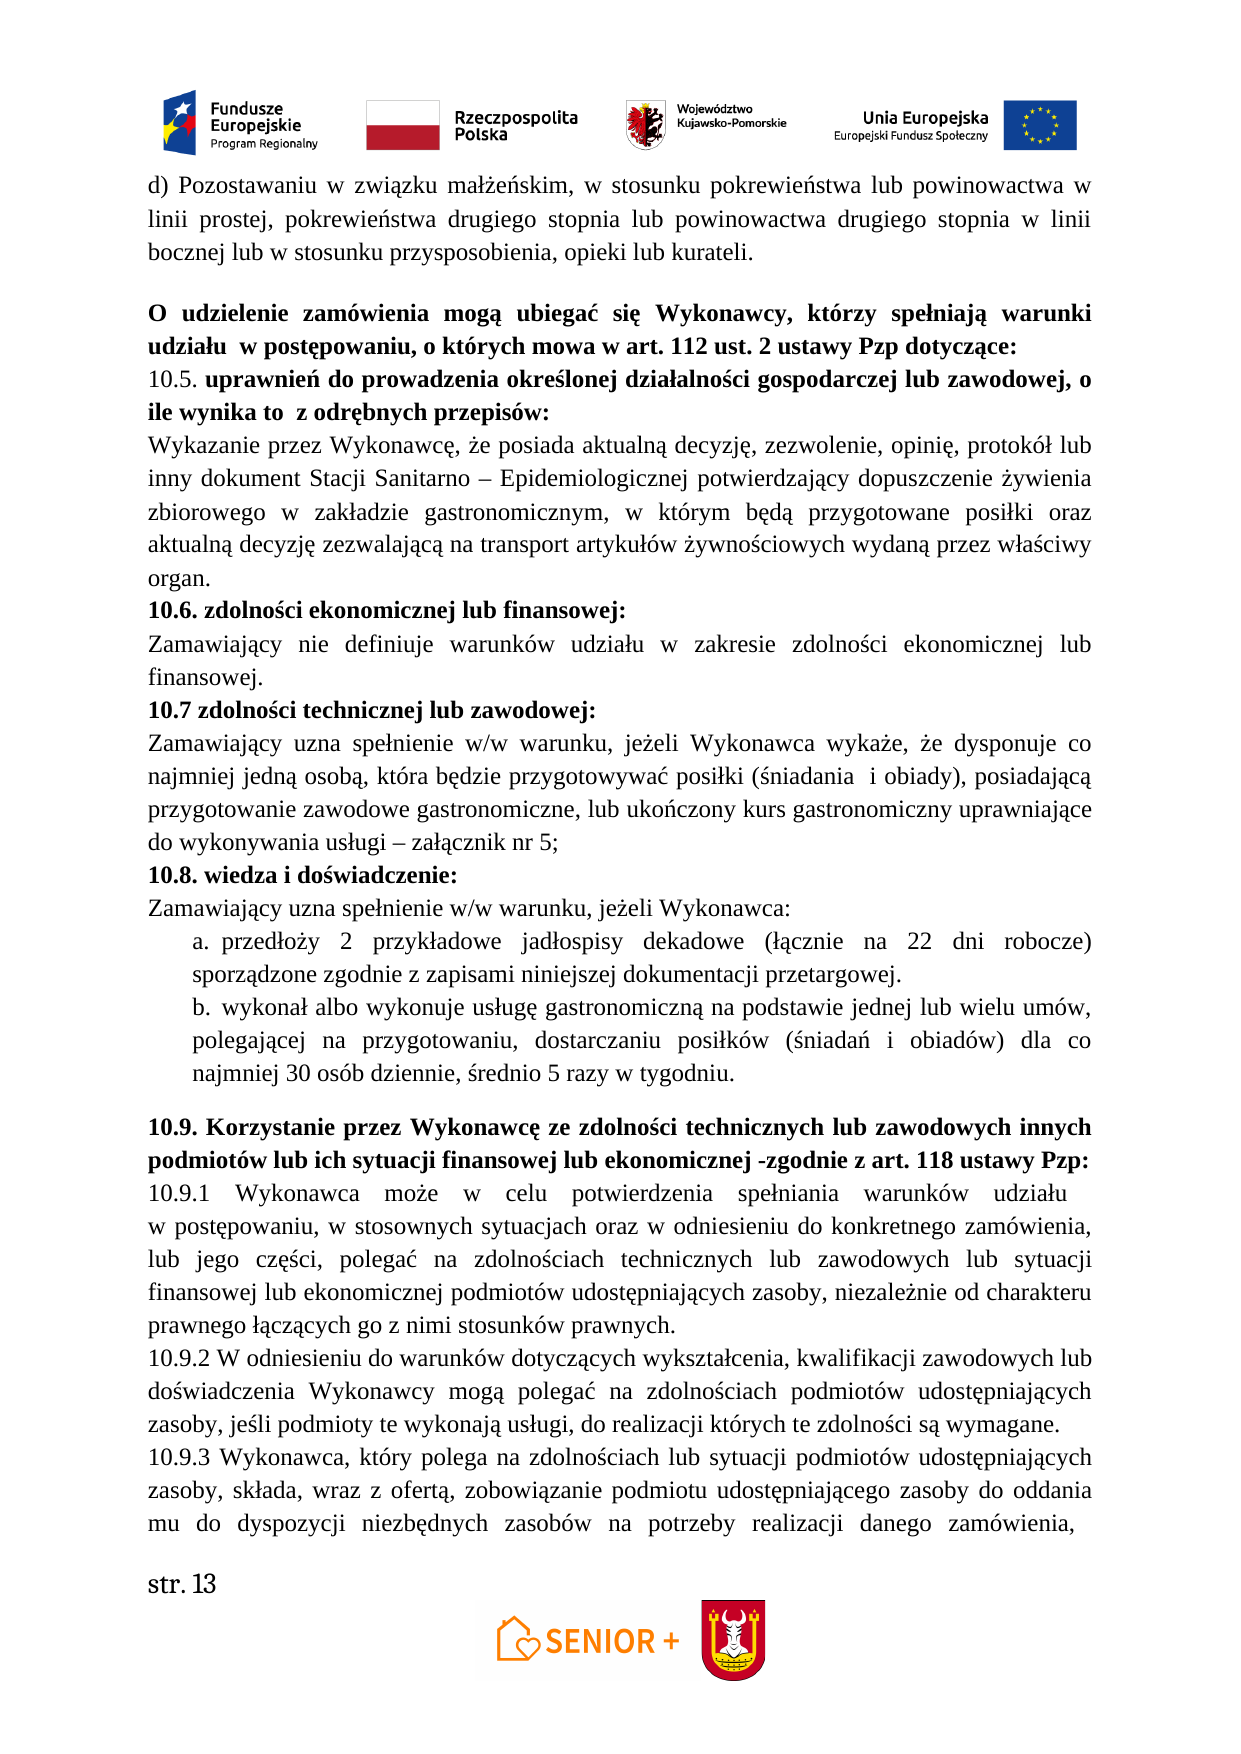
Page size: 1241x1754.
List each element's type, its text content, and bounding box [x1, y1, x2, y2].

text O udzielenie zamówienia mogą ubiegać się Wykonawcy, którzy spełniają warunki udziału w postępowaniu, o których mowa w art. 112 ust. 2 ustawy Pzp dotyczące: [148, 298, 1093, 360]
text 10.6. zdolności ekonomicznej lub finansowej: [148, 596, 1093, 624]
text d) Pozostawaniu w związku małżeńskim, w stosunku pokrewieństwa lub powinowactwa w linii prostej, pokrewieństwa drugiego stopnia lub powinowactwa drugiego stopnia w linii bocznej lub w stosunku przysposobienia, opieki lub kurateli. [148, 171, 1093, 265]
text 10.5. uprawnień do prowadzenia określonej działalności gospodarczej lub zawodowej, o ile wynika to z odrębnych przepisów: [148, 364, 1093, 426]
picture [147, 73, 1093, 171]
picture [475, 1600, 766, 1681]
text 10.9.2 W odniesieniu do warunków dotyczących wykształcenia, kwalifikacji zawodowych lub doświadczenia Wykonawcy mogą polegać na zdolnościach podmiotów udostępniających zasoby, jeśli podmioty te wykonają usługi, do realizacji których te zdolności są wymagane. [148, 1343, 1093, 1438]
list przedłoży 2 przykładowe jadłospisy dekadowe (łącznie na 22 dni robocze) sporządzone zgodnie z zapisami niniejszej dokumentacji przetargowej. [192, 926, 1093, 988]
text 10.7 zdolności technicznej lub zawodowej: [148, 695, 1093, 723]
text 10.9.1 Wykonawca może w celu potwierdzenia spełniania warunków udziału w postępowaniu, w stosownych sytuacjach oraz w odniesieniu do konkretnego zamówienia, lub jego części, polegać na zdolnościach technicznych lub zawodowych lub sytuacji finansowej lub ekonomicznej podmiotów udostępniających zasoby, niezależnie od charakteru prawnego łączących go z nimi stosunków prawnych. [148, 1178, 1093, 1339]
text Zamawiający nie definiuje warunków udziału w zakresie zdolności ekonomicznej lub finansowej. [148, 629, 1093, 690]
text Zamawiający uzna spełnienie w/w warunku, jeżeli Wykonawca: [148, 893, 1093, 922]
text Wykazanie przez Wykonawcę, że posiada aktualną decyzję, zezwolenie, opinię, protokół lub inny dokument Stacji Sanitarno – Epidemiologicznej potwierdzający dopuszczenie żywienia zbiorowego w zakładzie gastronomicznym, w którym będą przygotowane posiłki oraz aktualną decyzję zezwalającą na transport artykułów żywnościowych wydaną przez właściwy organ. [148, 431, 1093, 591]
text Zamawiający uzna spełnienie w/w warunku, jeżeli Wykonawca wykaże, że dysponuje co najmniej jedną osobą, która będzie przygotowywać posiłki (śniadania i obiady), posiadającą przygotowanie zawodowe gastronomiczne, lub ukończony kurs gastronomiczny uprawniające do wykonywania usługi – załącznik nr 5; [148, 728, 1093, 856]
text 10.8. wiedza i doświadczenie: [148, 860, 1093, 888]
list wykonał albo wykonuje usługę gastronomiczną na podstawie jednej lub wielu umów, polegającej na przygotowaniu, dostarczaniu posiłków (śniadań i obiadów) dla co najmniej 30 osób dziennie, średnio 5 razy w tygodniu. [192, 992, 1093, 1087]
text 10.9. Korzystanie przez Wykonawcę ze zdolności technicznych lub zawodowych innych podmiotów lub ich sytuacji finansowej lub ekonomicznej -zgodnie z art. 118 ustawy Pzp: [148, 1112, 1093, 1173]
